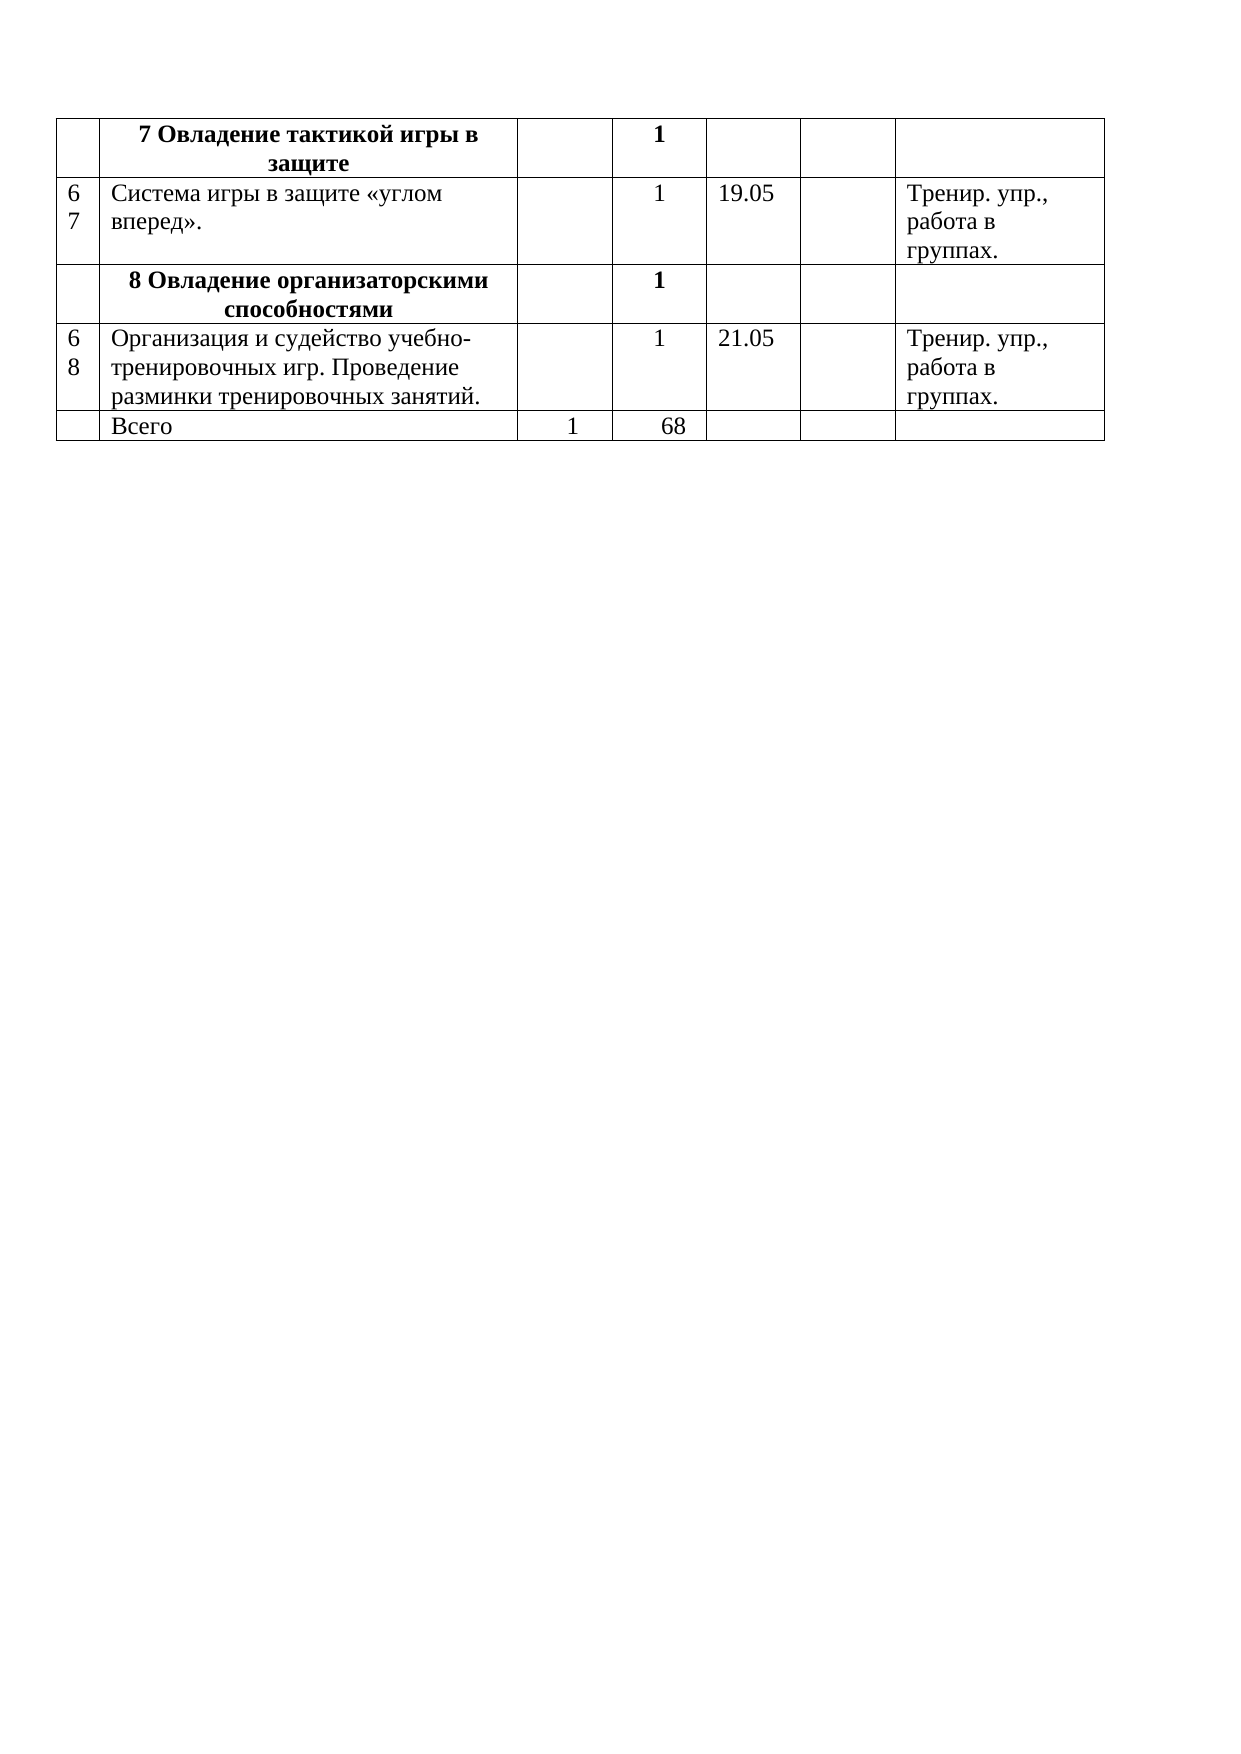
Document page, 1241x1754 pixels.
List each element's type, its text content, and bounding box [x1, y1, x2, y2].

table_cell 1 [613, 178, 706, 264]
table_cell [57, 411, 99, 439]
table_cell [518, 324, 612, 410]
table_cell Организация и судейство учебно-тренировочных игр. Проведение разминки тренировочных занятий. [100, 324, 517, 410]
table_cell [707, 119, 800, 177]
table_cell [518, 265, 612, 322]
table_cell [801, 411, 895, 439]
table_cell 7 Овладение тактикой игры в защите [100, 119, 517, 177]
table_cell 19.05 [707, 178, 800, 264]
table_cell 67 [57, 178, 99, 264]
table_cell [57, 119, 99, 177]
table_cell 8 Овладение организаторскими способностями [100, 265, 517, 322]
table_cell [801, 178, 895, 264]
table_cell Система игры в защите «углом вперед». [100, 178, 517, 264]
table_cell [707, 265, 800, 322]
table_cell [801, 324, 895, 410]
table_cell [518, 119, 612, 177]
table_cell 68 [613, 411, 706, 439]
table_cell [801, 265, 895, 322]
table_cell [896, 411, 1104, 439]
table_cell [896, 119, 1104, 177]
table_cell 1 [613, 265, 706, 322]
table_cell Тренир. упр., работа в группах. [896, 324, 1104, 410]
table_cell [518, 178, 612, 264]
table_cell Тренир. упр., работа в группах. [896, 178, 1104, 264]
table_cell [896, 265, 1104, 322]
table_cell 21.05 [707, 324, 800, 410]
table_cell 1 [613, 324, 706, 410]
table_cell [801, 119, 895, 177]
table_cell 1 [518, 411, 612, 439]
table_cell 68 [57, 324, 99, 410]
table_cell 1 [613, 119, 706, 177]
table_cell [707, 411, 800, 439]
table_cell Всего [100, 411, 517, 439]
table_cell [57, 265, 99, 322]
